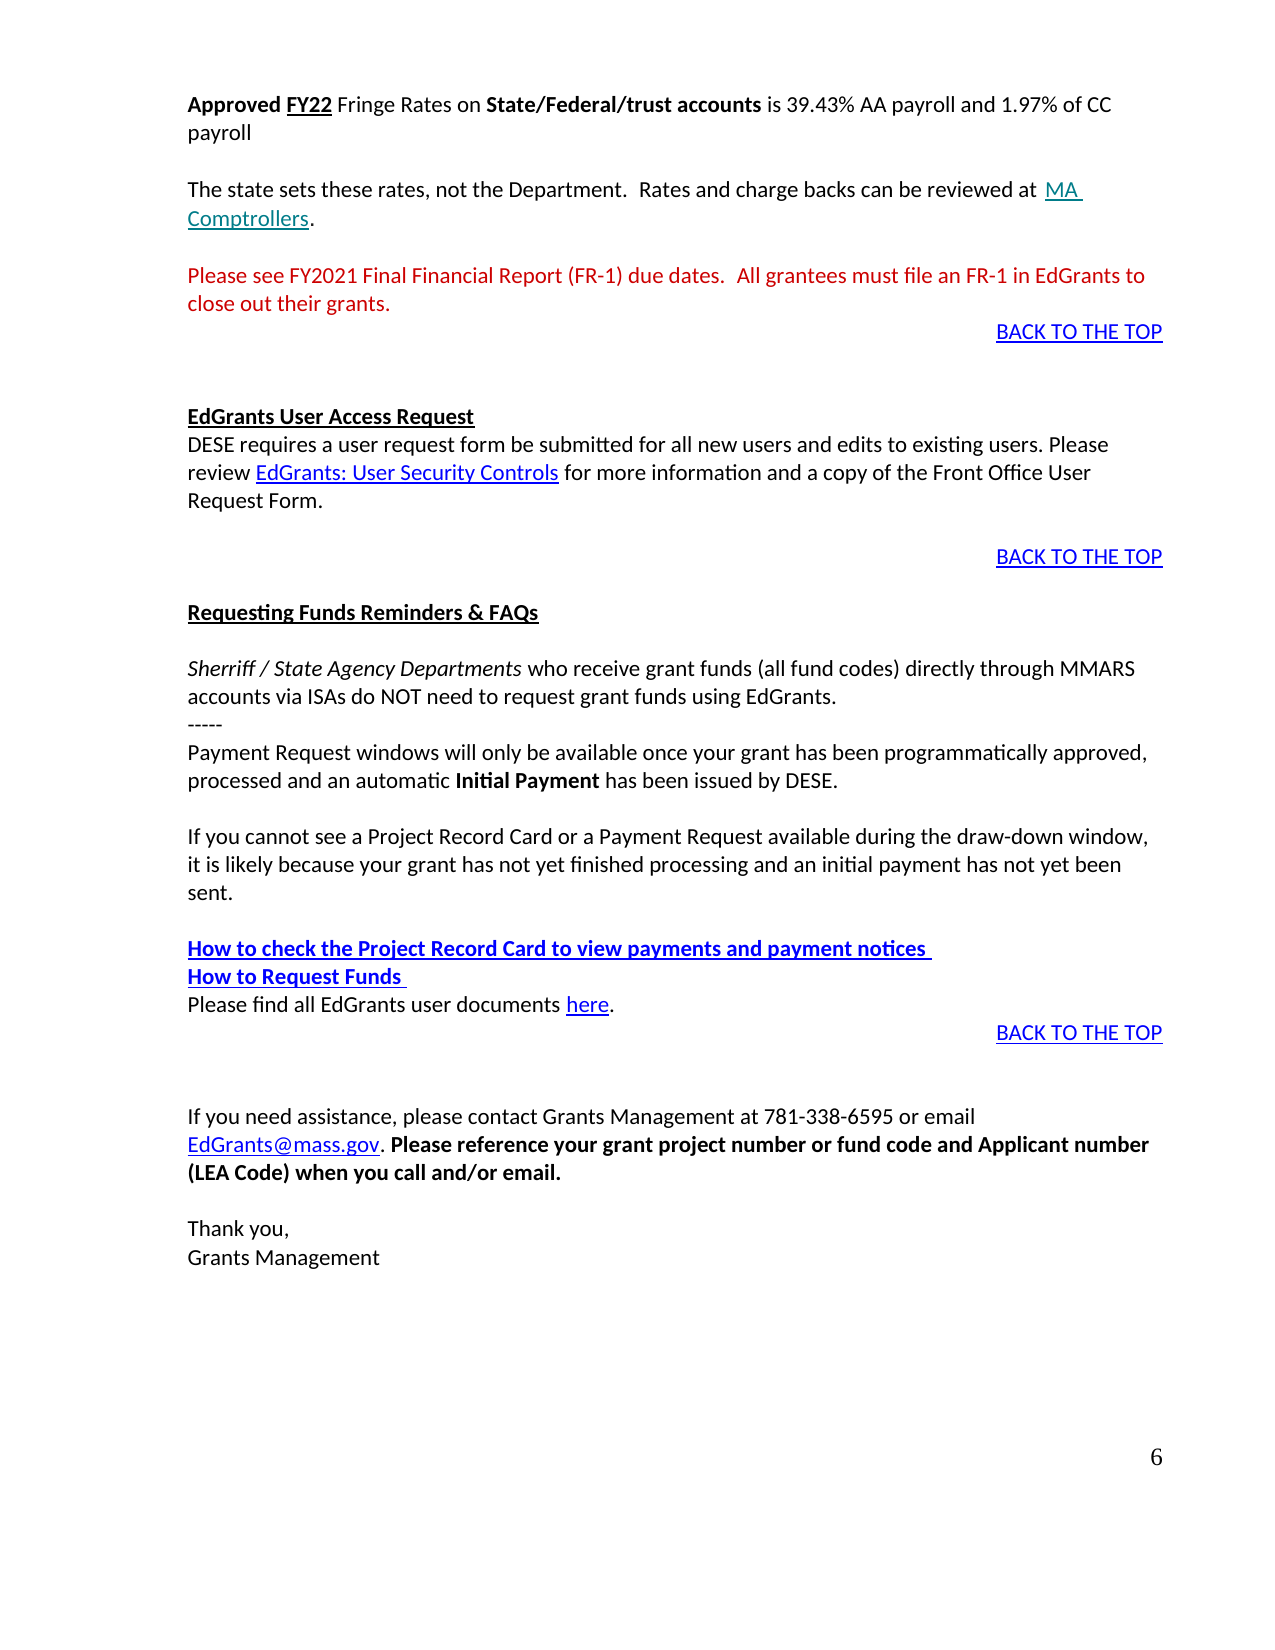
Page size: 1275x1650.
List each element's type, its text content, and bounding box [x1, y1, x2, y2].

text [187, 90, 1162, 317]
text Payment Request windows will only be available once your grant has been programmatically approved, processed and an automatic Initial Payment has been issued by DESE. [187, 738, 1162, 794]
text BACK TO THE TOP [187, 1018, 1162, 1046]
text How to Request Funds [187, 962, 1162, 990]
text Thank you, [187, 1214, 1162, 1243]
text Requesting Funds Reminders & FAQs [187, 598, 1162, 626]
text Please find all EdGrants user documents here. [187, 990, 1162, 1018]
text Sherriff / State Agency Departments who receive grant funds (all fund codes) directly through MMARS accounts via ISAs do NOT need to request grant funds using EdGrants. [187, 654, 1162, 710]
text BACK TO THE TOP [187, 542, 1162, 570]
text Grants Management [187, 1243, 1162, 1271]
text BACK TO THE TOP [187, 317, 1162, 345]
text How to check the Project Record Card to view payments and payment notices [187, 934, 1162, 962]
text EdGrants User Access Request [187, 402, 1162, 430]
text If you cannot see a Project Record Card or a Payment Request available during the draw-down window, it is likely because your grant has not yet finished processing and an initial payment has not yet been sent. [187, 822, 1162, 906]
text DESE requires a user request form be submitted for all new users and edits to existing users. Please review EdGrants: User Security Controls for more information and a copy of the Front Office User Request Form. [187, 430, 1162, 514]
text If you need assistance, please contact Grants Management at 781-338-6595 or email EdGrants@mass.gov. Please reference your grant project number or fund code and Applicant number (LEA Code) when you call and/or email. [187, 1102, 1162, 1187]
text ----- [187, 710, 1162, 738]
